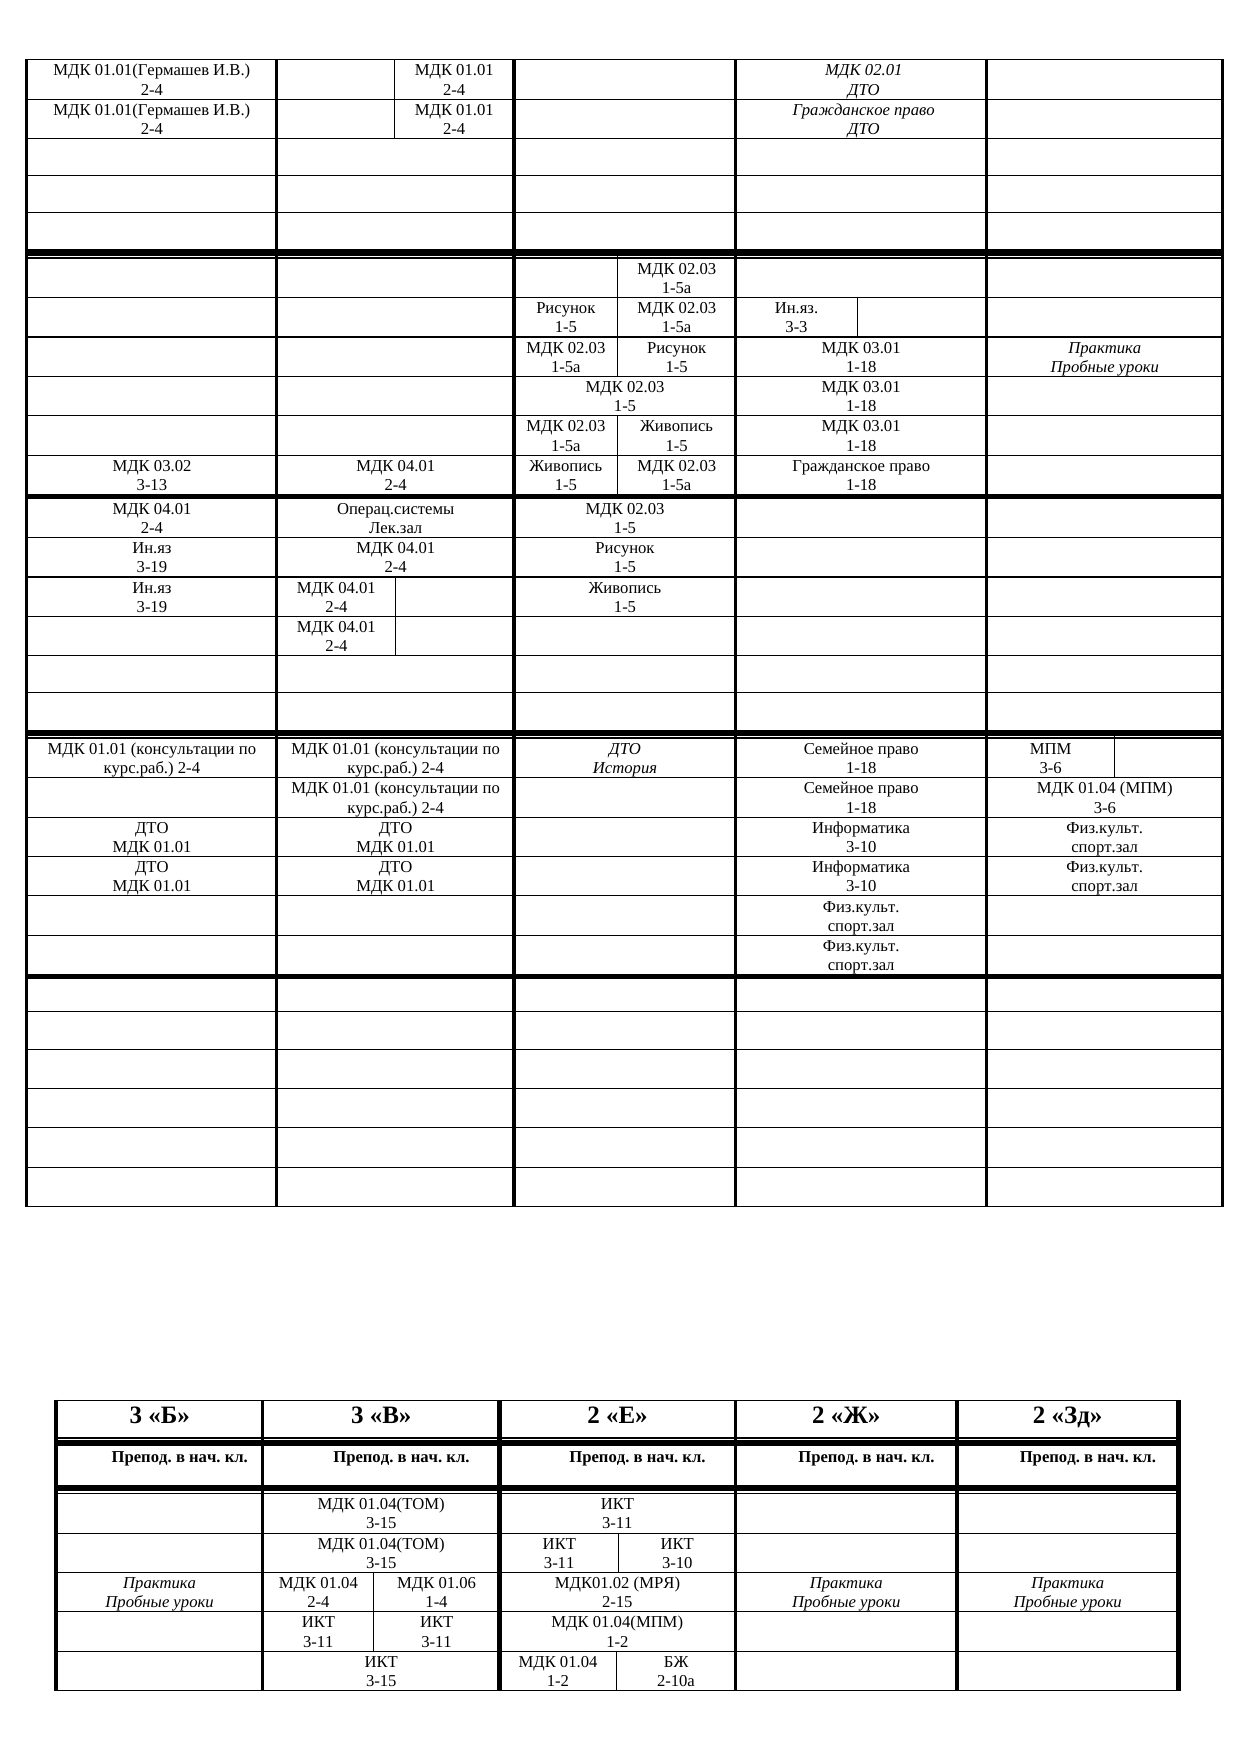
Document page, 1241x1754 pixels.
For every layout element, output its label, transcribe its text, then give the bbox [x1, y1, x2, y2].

table_cell [988, 176, 1221, 212]
table_cell [988, 693, 1221, 729]
table_cell Информатика 3-10 [737, 818, 985, 856]
table_cell ИКТ 3-11 [502, 1494, 734, 1532]
table_cell [278, 1168, 512, 1206]
table_cell Физ.культ. спорт.зал [988, 857, 1221, 895]
table_cell [278, 298, 512, 336]
table_cell [28, 656, 275, 692]
table_cell [396, 617, 512, 655]
table_cell [988, 1012, 1221, 1048]
table_cell МДК 02.03 1-5 [516, 377, 734, 415]
table_cell [516, 1050, 734, 1088]
table_cell МДК 02.01 ДТО [737, 60, 985, 98]
table_cell [58, 1612, 261, 1651]
table_cell [28, 693, 275, 729]
table_cell [516, 617, 734, 655]
table_cell [516, 818, 734, 856]
table_cell Гражданское право ДТО [737, 100, 985, 138]
table_cell Препод. в нач. кл. [737, 1446, 955, 1485]
table_cell МДК 01.04 (МПМ) 3-6 [988, 778, 1221, 817]
table_cell МДК 01.06 1-4 [374, 1573, 497, 1611]
table_cell Гражданское право 1-18 [737, 456, 985, 494]
table_cell [988, 1050, 1221, 1088]
table_cell ДТО МДК 01.01 [278, 857, 512, 895]
table_cell БЖ 2-10а [617, 1652, 734, 1690]
table_cell Физ.культ. спорт.зал [737, 936, 985, 974]
table_cell [28, 139, 275, 175]
table_cell [988, 936, 1221, 974]
table_cell [988, 100, 1221, 138]
table_cell [28, 338, 275, 376]
table_cell [28, 936, 275, 974]
table_cell [737, 1168, 985, 1206]
table_cell [278, 377, 512, 415]
table_cell [28, 176, 275, 212]
table_cell [737, 213, 985, 249]
table_cell ИКТ 3-11 [264, 1612, 373, 1651]
table_cell [737, 979, 985, 1011]
table_cell МДК 04.01 2-4 [278, 617, 395, 655]
table_cell [516, 60, 734, 98]
table_cell [988, 377, 1221, 415]
table_cell [28, 1012, 275, 1048]
table_cell [988, 1128, 1221, 1167]
table_cell [988, 979, 1221, 1011]
table_cell МДК 01.04(ТОМ) 3-15 [264, 1534, 497, 1572]
table_cell [28, 896, 275, 935]
table_cell [737, 538, 985, 576]
table_cell [396, 578, 512, 616]
table_cell МДК 03.01 1-18 [737, 416, 985, 454]
table_cell [516, 100, 734, 138]
table_cell ИКТ 3-11 [374, 1612, 497, 1651]
table_cell Семейное право 1-18 [737, 778, 985, 817]
table_cell МДК 03.01 1-18 [737, 377, 985, 415]
table_cell [278, 60, 394, 98]
table_cell [28, 1128, 275, 1167]
table_cell [988, 896, 1221, 935]
table_cell [988, 139, 1221, 175]
table_cell [737, 1128, 985, 1167]
table_cell [737, 617, 985, 655]
table_cell ИКТ 3-15 [264, 1652, 497, 1690]
table_cell [516, 1089, 734, 1127]
table_cell [988, 259, 1221, 297]
table_cell Ин.яз. 3-3 [737, 298, 857, 336]
table_cell [278, 139, 512, 175]
table_cell [737, 656, 985, 692]
table_cell Препод. в нач. кл. [502, 1446, 734, 1485]
table_cell МДК 01.01 2-4 [395, 100, 512, 138]
table_cell [58, 1494, 261, 1532]
table_cell Препод. в нач. кл. [264, 1446, 497, 1485]
table_cell [737, 578, 985, 616]
table_cell Живопись 1-5 [516, 456, 617, 494]
table_cell [737, 139, 985, 175]
table_cell [737, 1612, 955, 1651]
table_cell [737, 1089, 985, 1127]
table_cell [959, 1534, 1176, 1572]
table_cell [516, 259, 617, 297]
table_cell МДК 01.04 2-4 [264, 1573, 373, 1611]
table_cell [278, 896, 512, 935]
table_cell [516, 936, 734, 974]
table_cell МДК 01.04(ТОМ) 3-15 [264, 1494, 497, 1532]
table_cell ДТО МДК 01.01 [28, 818, 275, 856]
table_cell [278, 1128, 512, 1167]
table_cell [737, 1012, 985, 1048]
table_cell [988, 1168, 1221, 1206]
table_cell Практика Пробные уроки [959, 1573, 1176, 1611]
table_header 2 «Е» [502, 1401, 734, 1437]
table_cell Операц.системы Лек.зал [278, 499, 512, 537]
table_cell [28, 377, 275, 415]
table_cell [278, 1012, 512, 1048]
table_cell [988, 456, 1221, 494]
table_cell [516, 176, 734, 212]
table_cell [28, 259, 275, 297]
table_cell [988, 538, 1221, 576]
table_cell Живопись 1-5 [516, 578, 734, 616]
table_cell [278, 176, 512, 212]
table_cell [988, 578, 1221, 616]
table_cell МДК 03.02 3-13 [28, 456, 275, 494]
table_cell [858, 298, 985, 336]
table_cell [988, 499, 1221, 537]
table_cell [737, 259, 985, 297]
table_header 2 «Ж» [737, 1401, 955, 1437]
table_cell [28, 617, 275, 655]
table_cell Практика Пробные уроки [737, 1573, 955, 1611]
table_cell [988, 656, 1221, 692]
table_cell [516, 896, 734, 935]
table_cell МДК 02.03 1-5а [618, 456, 734, 494]
table_cell [988, 416, 1221, 454]
table_cell [737, 1494, 955, 1532]
table_cell ИКТ 3-10 [619, 1534, 734, 1572]
table_cell [278, 936, 512, 974]
table_cell [737, 1534, 955, 1572]
table_cell [737, 1050, 985, 1088]
table_cell Препод. в нач. кл. [959, 1446, 1176, 1485]
table_cell Живопись 1-5 [618, 416, 734, 454]
table_cell [988, 617, 1221, 655]
table_cell Физ.культ. спорт.зал [988, 818, 1221, 856]
table_cell ДТО МДК 01.01 [28, 857, 275, 895]
table_cell [278, 259, 512, 297]
table_cell Физ.культ. спорт.зал [737, 896, 985, 935]
table_cell МДК 02.03 1-5а [516, 416, 617, 454]
table_cell МДК 03.01 1-18 [737, 338, 985, 376]
table_cell [278, 416, 512, 454]
table_cell [516, 1012, 734, 1048]
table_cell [28, 60, 275, 98]
table_cell [516, 139, 734, 175]
table_cell МДК 02.03 1-5а [516, 338, 617, 376]
table_cell [278, 693, 512, 729]
table_cell [516, 857, 734, 895]
table_header 3 «В» [264, 1401, 497, 1437]
table_cell [58, 1652, 261, 1690]
table_cell [58, 1534, 261, 1572]
table_cell Ин.яз 3-19 [28, 578, 275, 616]
table_cell Рисунок 1-5 [516, 298, 617, 336]
table_cell Препод. в нач. кл. [58, 1446, 261, 1485]
table_cell [959, 1612, 1176, 1651]
table_cell [278, 1089, 512, 1127]
table_cell Практика Пробные уроки [58, 1573, 261, 1611]
table_cell [516, 1128, 734, 1167]
table_cell МДК 04.01 2-4 [278, 456, 512, 494]
table_cell [516, 213, 734, 249]
table_cell [28, 213, 275, 249]
table_cell Семейное право 1-18 [737, 739, 985, 777]
table_cell [28, 778, 275, 817]
table_cell МДК 02.03 1-5 [516, 499, 734, 537]
table_header 3 «Б» [58, 1401, 261, 1437]
table_cell [516, 1168, 734, 1206]
table_cell МДК 01.01 (консультации по курс.раб.) 2-4 [28, 739, 275, 777]
table_cell МДК 01.04 1-2 [502, 1652, 616, 1690]
table_cell [516, 979, 734, 1011]
table_cell [28, 1089, 275, 1127]
table_cell МПМ 3-6 [988, 739, 1114, 777]
table_cell МДК 01.04(МПМ) 1-2 [502, 1612, 734, 1651]
table_cell [959, 1494, 1176, 1532]
table_cell [278, 338, 512, 376]
table_cell МДК 02.03 1-5а [618, 298, 734, 336]
table_cell Ин.яз 3-19 [28, 538, 275, 576]
table_cell МДК 01.01 (консультации по курс.раб.) 2-4 [278, 778, 512, 817]
table_cell МДК 01.01 2-4 [395, 60, 512, 98]
table_cell Рисунок 1-5 [618, 338, 734, 376]
table_cell [278, 213, 512, 249]
table_cell МДК 01.01 (консультации по курс.раб.) 2-4 [278, 739, 512, 777]
table_cell [278, 979, 512, 1011]
table_cell [28, 1050, 275, 1088]
table_cell МДК 04.01 2-4 [28, 499, 275, 537]
table_cell Практика Пробные уроки [988, 338, 1221, 376]
table_cell [28, 979, 275, 1011]
table_cell [516, 778, 734, 817]
table_cell [1115, 739, 1221, 777]
table_cell [988, 60, 1221, 98]
table_cell [988, 298, 1221, 336]
table_cell [28, 298, 275, 336]
table_cell [737, 176, 985, 212]
table_cell [28, 1168, 275, 1206]
table_cell [516, 693, 734, 729]
table_cell МДК 04.01 2-4 [278, 538, 512, 576]
table_cell [278, 656, 512, 692]
table_cell [988, 1089, 1221, 1127]
table_cell [278, 100, 394, 138]
table_cell [737, 1652, 955, 1690]
table_cell ИКТ 3-11 [502, 1534, 618, 1572]
table_cell ДТО История [516, 739, 734, 777]
table_cell [28, 416, 275, 454]
table_cell МДК 02.03 1-5а [618, 259, 734, 297]
table_cell Рисунок 1-5 [516, 538, 734, 576]
table_cell Информатика 3-10 [737, 857, 985, 895]
table_cell [959, 1652, 1176, 1690]
table_cell [516, 656, 734, 692]
table_cell [737, 499, 985, 537]
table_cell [28, 100, 275, 138]
table_cell МДК01.02 (МРЯ) 2-15 [502, 1573, 734, 1611]
table_cell [278, 1050, 512, 1088]
table_cell МДК 04.01 2-4 [278, 578, 395, 616]
table_cell ДТО МДК 01.01 [278, 818, 512, 856]
table_header 2 «Зд» [959, 1401, 1176, 1437]
table_cell [988, 213, 1221, 249]
table_cell [737, 693, 985, 729]
